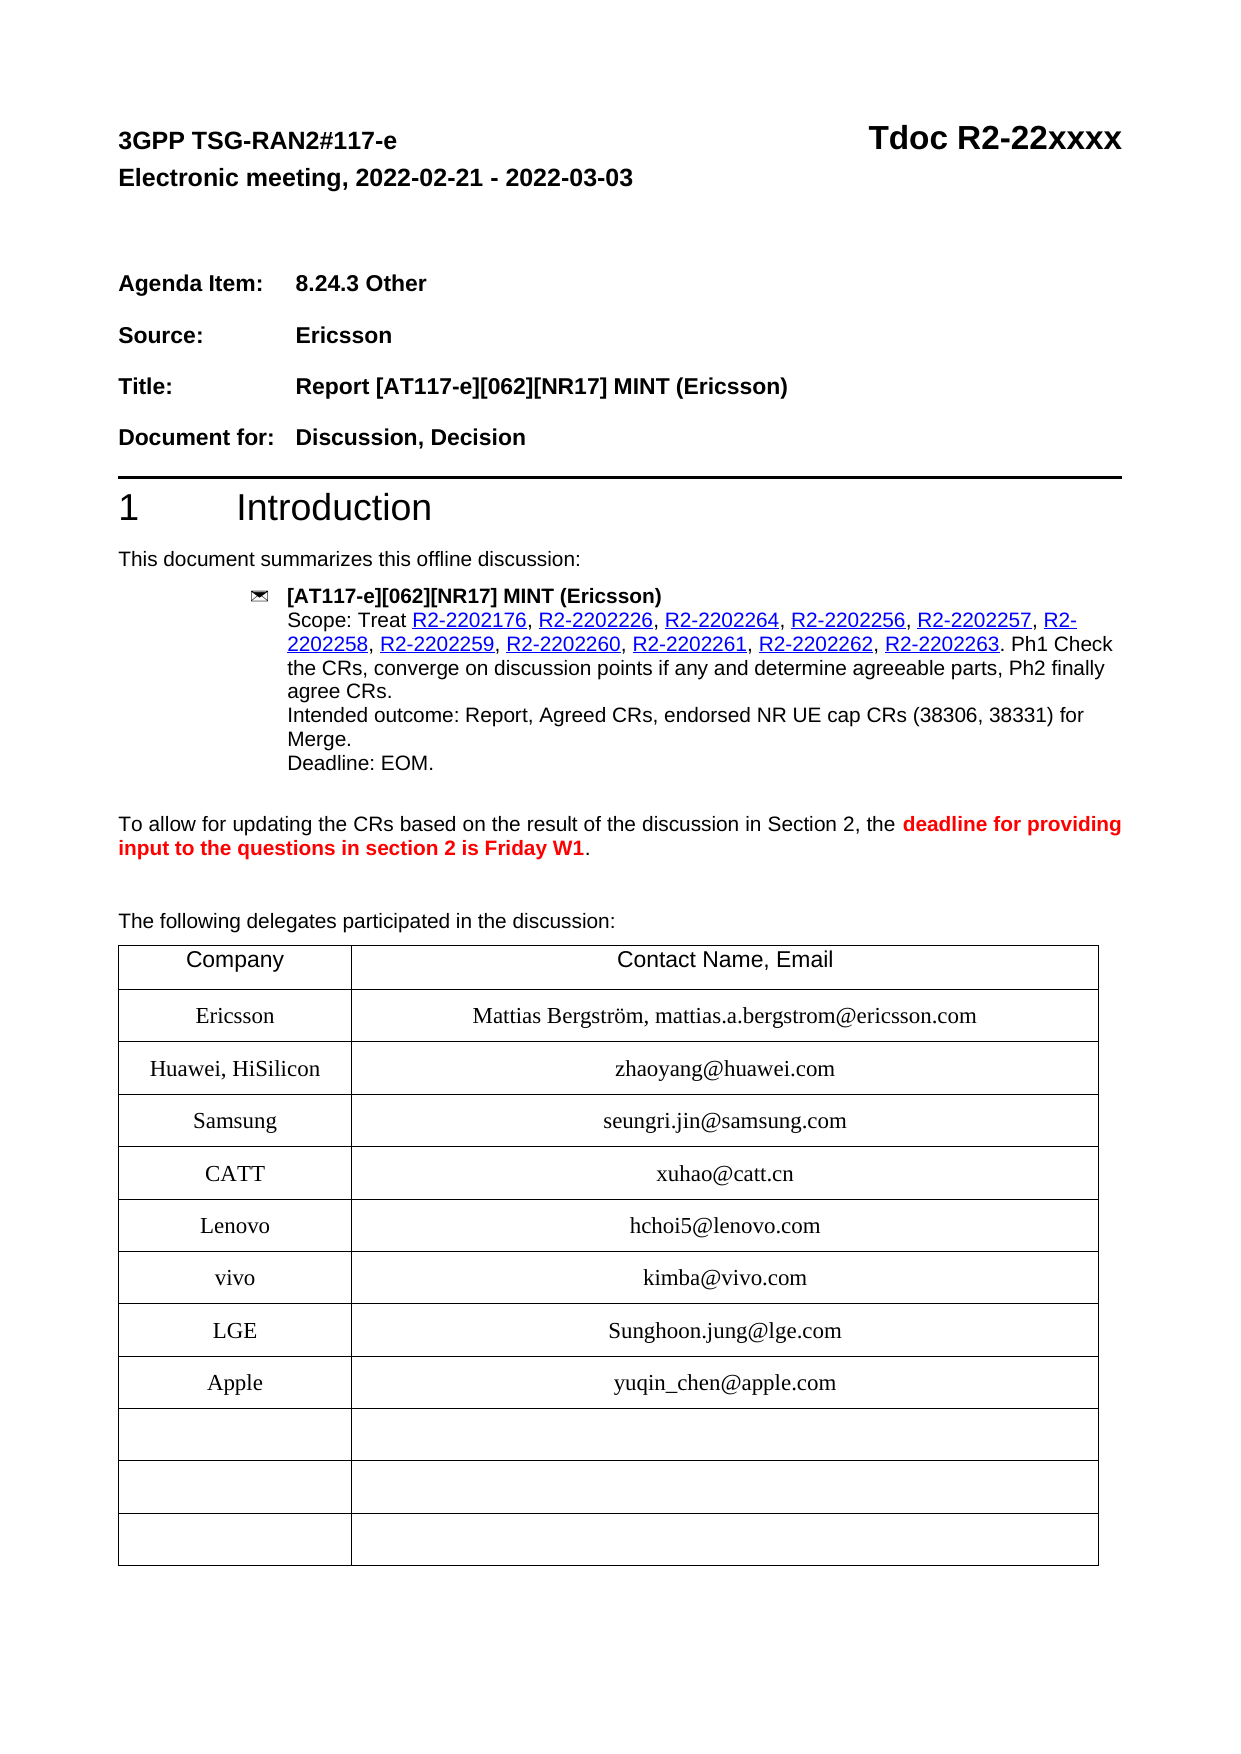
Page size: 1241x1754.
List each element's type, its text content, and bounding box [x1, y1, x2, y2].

text Agenda Item: 8.24.3 Other [118, 270, 1122, 297]
table_header Company [119, 946, 351, 989]
table_cell [352, 1514, 1098, 1565]
table_cell Ericsson [119, 990, 351, 1041]
table_cell seungri.jin@samsung.com [352, 1095, 1098, 1146]
text This document summarizes this offline discussion: [118, 547, 1122, 571]
table_cell hchoi5@lenovo.com [352, 1200, 1098, 1251]
table_cell xuhao@catt.cn [352, 1147, 1098, 1198]
text To allow for updating the CRs based on the result of the discussion in Section 2, the deadline for providing input to the questions in section 2 is Friday W1. [118, 812, 1122, 859]
table_cell Huawei, HiSilicon [119, 1042, 351, 1094]
text Deadline: EOM. [249, 751, 1122, 775]
table_cell Mattias Bergström, mattias.a.bergstrom@ericsson.com [352, 990, 1098, 1041]
text Source: Ericsson [118, 322, 1122, 348]
text Document for: Discussion, Decision [118, 424, 1122, 451]
text The following delegates participated in the discussion: [118, 908, 1122, 932]
table_cell vivo [119, 1252, 351, 1303]
table_header Contact Name, Email [352, 946, 1098, 989]
table_cell [119, 1409, 351, 1460]
text 3GPP TSG-RAN2#117-e Tdoc R2-22xxxx [118, 118, 1122, 157]
text Scope: Treat R2-2202176, R2-2202226, R2-2202264, R2-2202256, R2-2202257, R2-2202258, R2-2202259, R2-2202260, R2-2202261, R2-2202262, R2-2202263. Ph1 Check the CRs, converge on discussion points if any and determine agreeable parts, Ph2 finally agree CRs. [249, 607, 1122, 703]
table_cell LGE [119, 1304, 351, 1356]
table_cell [352, 1409, 1098, 1460]
table_cell yuqin_chen@apple.com [352, 1357, 1098, 1408]
table_cell Apple [119, 1357, 351, 1408]
table_cell kimba@vivo.com [352, 1252, 1098, 1303]
subtitle 1 Introduction [118, 479, 1122, 528]
text Electronic meeting, 2022-02-21 - 2022-03-03 [118, 163, 1122, 192]
table_cell Samsung [119, 1095, 351, 1146]
table_cell Sunghoon.jung@lge.com [352, 1304, 1098, 1356]
table_cell [119, 1514, 351, 1565]
text Title: Report [AT117-e][062][NR17] MINT (Ericsson) [118, 373, 1122, 399]
table_cell [119, 1461, 351, 1513]
text [AT117-e][062][NR17] MINT (Ericsson) [249, 583, 1122, 607]
table_cell zhaoyang@huawei.com [352, 1042, 1098, 1094]
table_cell [352, 1461, 1098, 1513]
table_cell Lenovo [119, 1200, 351, 1251]
table_cell CATT [119, 1147, 351, 1198]
text Intended outcome: Report, Agreed CRs, endorsed NR UE cap CRs (38306, 38331) for Merge. [249, 703, 1122, 751]
